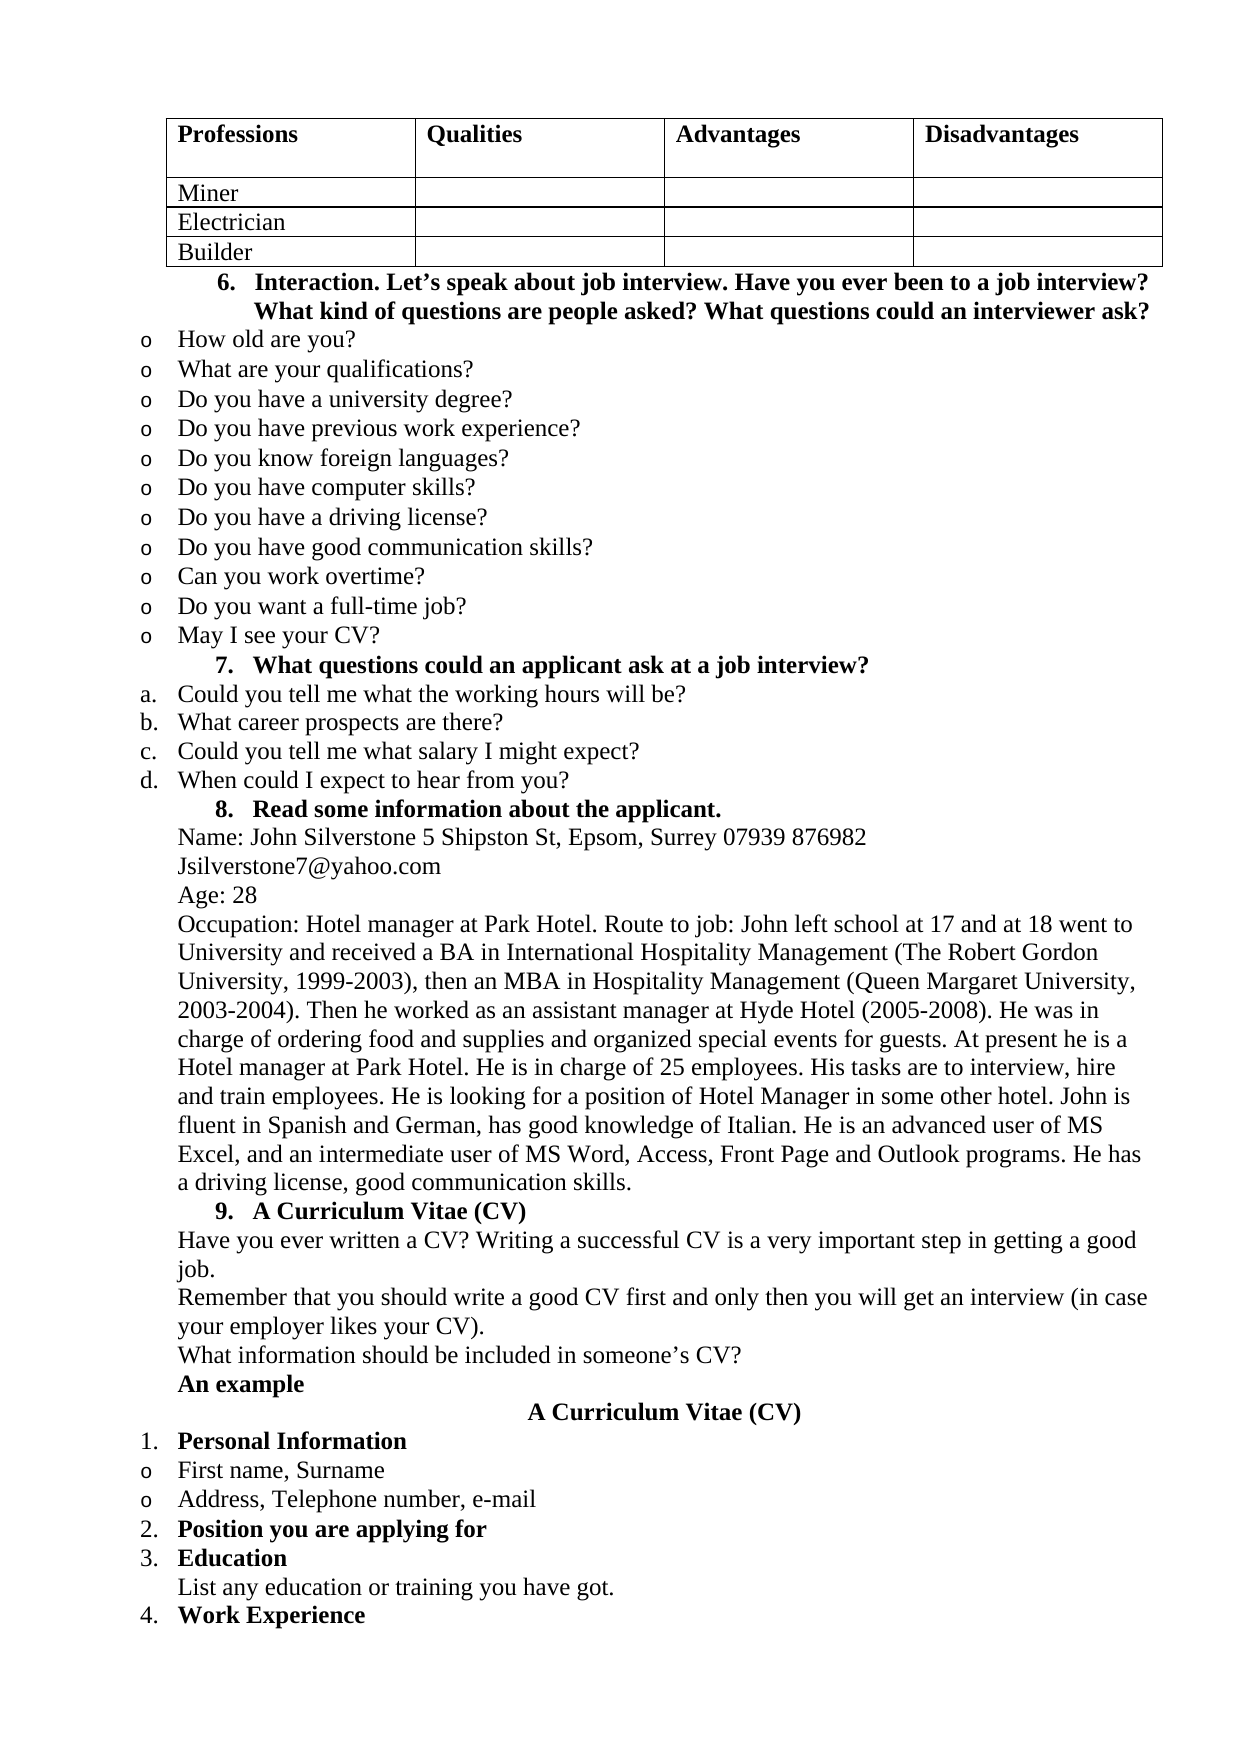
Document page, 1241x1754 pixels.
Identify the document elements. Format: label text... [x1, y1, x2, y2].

table_header Qualities [416, 119, 664, 177]
list Interaction. Let’s speak about job interview. Have you ever been to a job interview? What kind of questions are people asked? What questions could an interviewer ask? [215, 267, 1152, 324]
list What career prospects are there? [140, 707, 1152, 736]
text Occupation: Hotel manager at Park Hotel. Route to job: John left school at 17 and at 18 went to University and received a BA in International Hospitality Management (The Robert Gordon University, 1999-2003), then an MBA in Hospitality Management (Queen Margaret University, 2003-2004). Then he worked as an assistant manager at Hyde Hotel (2005-2008). He was in charge of ordering food and supplies and organized special events for guests. At present he is a Hotel manager at Park Hotel. He is in charge of 25 employees. His tasks are to interview, hire and train employees. He is looking for a position of Hotel Manager in some other hotel. John is fluent in Spanish and German, has good knowledge of Italian. He is an advanced user of MS Excel, and an intermediate user of MS Word, Access, Front Page and Outlook programs. He has a driving license, good communication skills. [177, 909, 1152, 1196]
text A Curriculum Vitae (CV) [177, 1397, 1152, 1426]
list When could I expect to hear from you? [140, 765, 1152, 794]
list Personal Information [140, 1426, 1152, 1455]
text Jsilverstone7@yahoo.com [177, 851, 1152, 880]
list Do you have good communication skills? [140, 532, 1152, 561]
list Do you have computer skills? [140, 472, 1152, 502]
list Do you have a university degree? [140, 384, 1152, 413]
list How old are you? [140, 324, 1152, 354]
list Do you have previous work experience? [140, 413, 1152, 443]
text List any education or training you have got. [177, 1572, 1152, 1600]
text Age: 28 [177, 880, 1152, 909]
table_cell Miner [167, 178, 415, 206]
table_cell [914, 237, 1162, 266]
table_cell [416, 208, 664, 236]
list Read some information about the applicant. [215, 794, 1152, 822]
table_header Professions [167, 119, 415, 177]
list Position you are applying for [140, 1514, 1152, 1543]
list Do you know foreign languages? [140, 443, 1152, 472]
list Education [140, 1543, 1152, 1572]
table_header Advantages [665, 119, 913, 177]
list Do you want a full-time job? [140, 591, 1152, 620]
text Remember that you should write a good CV first and only then you will get an interview (in case your employer likes your CV). [177, 1282, 1152, 1340]
list Could you tell me what the working hours will be? [140, 679, 1152, 707]
list Do you have a driving license? [140, 502, 1152, 532]
text Name: John Silverstone 5 Shipston St, Epsom, Surrey 07939 876982 [177, 822, 1152, 851]
table_header Disadvantages [914, 119, 1162, 177]
list What questions could an applicant ask at a job interview? [215, 650, 1152, 679]
table_cell [416, 178, 664, 206]
text Have you ever written a CV? Writing a successful CV is a very important step in getting a good job. [177, 1225, 1152, 1282]
table_cell [416, 237, 664, 266]
list First name, Surname [140, 1455, 1152, 1484]
list Can you work overtime? [140, 561, 1152, 591]
list Address, Telephone number, e-mail [140, 1484, 1152, 1514]
list What are your qualifications? [140, 354, 1152, 384]
table_cell [665, 208, 913, 236]
table_cell [914, 208, 1162, 236]
list Could you tell me what salary I might expect? [140, 736, 1152, 765]
table_cell Electrician [167, 208, 415, 236]
list Work Experience [140, 1600, 1152, 1629]
table_cell [665, 178, 913, 206]
table_cell Builder [167, 237, 415, 266]
list May I see your CV? [140, 620, 1152, 650]
text What information should be included in someone’s CV? [177, 1340, 1152, 1369]
table_cell [665, 237, 913, 266]
table_cell [914, 178, 1162, 206]
list A Curriculum Vitae (CV) [215, 1196, 1152, 1225]
text An example [177, 1369, 1152, 1397]
